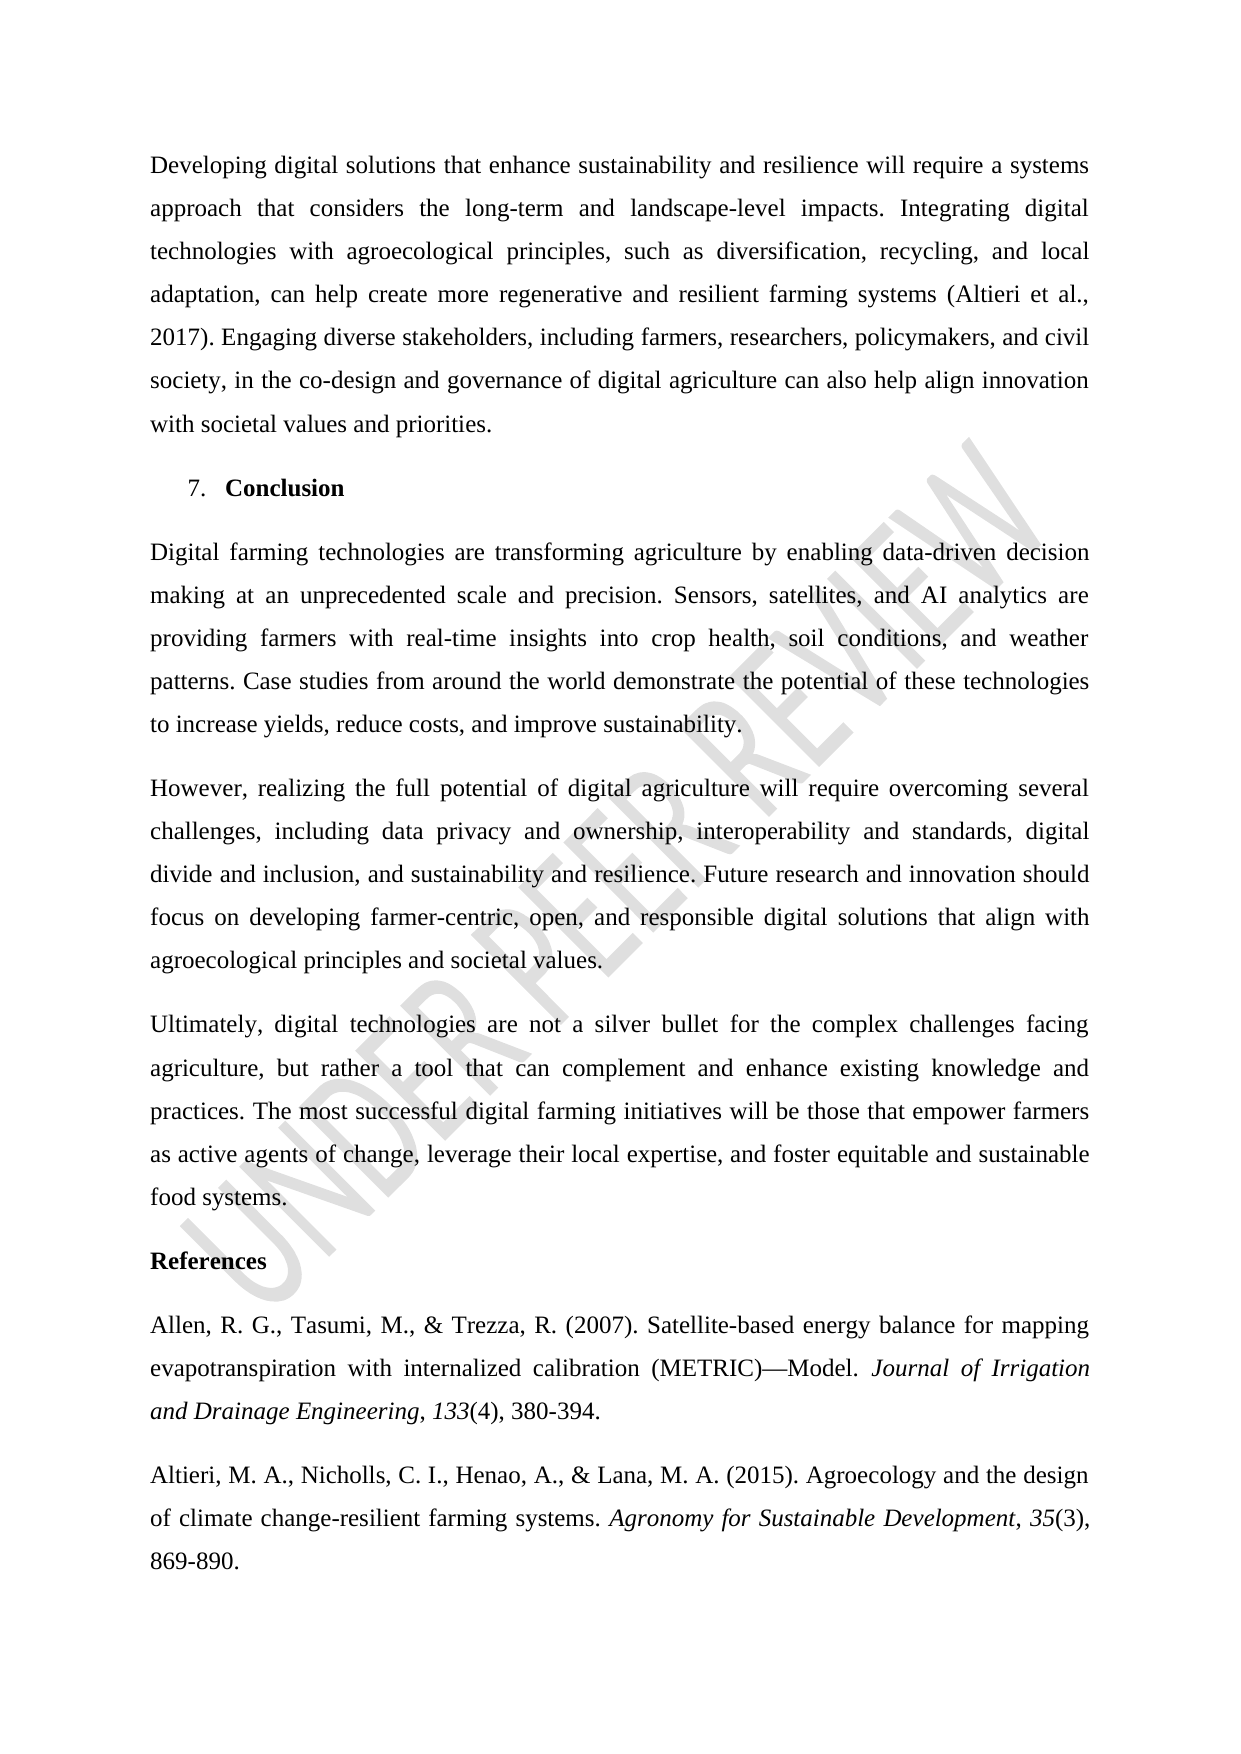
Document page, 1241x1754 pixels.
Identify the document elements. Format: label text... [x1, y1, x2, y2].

text Developing digital solutions that enhance sustainability and resilience will require a systems approach that considers the long-term and landscape-level impacts. Integrating digital technologies with agroecological principles, such as diversification, recycling, and local adaptation, can help create more regenerative and resilient farming systems (Altieri et al., 2017). Engaging diverse stakeholders, including farmers, researchers, policymakers, and civil society, in the co-design and governance of digital agriculture can also help align innovation with societal values and priorities. [150, 150, 1090, 437]
text Digital farming technologies are transforming agriculture by enabling data-driven decision making at an unprecedented scale and precision. Sensors, satellites, and AI analytics are providing farmers with real-time insights into crop health, soil conditions, and weather patterns. Case studies from around the world demonstrate the potential of these technologies to increase yields, reduce costs, and improve sustainability. [150, 537, 1090, 738]
text Altieri, M. A., Nicholls, C. I., Henao, A., & Lana, M. A. (2015). Agroecology and the design of climate change-resilient farming systems. Agronomy for Sustainable Development, 35(3), 869-890. [150, 1460, 1090, 1575]
text Ultimately, digital technologies are not a silver bullet for the complex challenges facing agriculture, but rather a tool that can complement and enhance existing knowledge and practices. The most successful digital farming initiatives will be those that empower farmers as active agents of change, leverage their local expertise, and foster equitable and sustainable food systems. [150, 1009, 1090, 1211]
list Conclusion [187, 473, 1090, 501]
text References [150, 1246, 1090, 1275]
text Allen, R. G., Tasumi, M., & Trezza, R. (2007). Satellite-based energy balance for mapping evapotranspiration with internalized calibration (METRIC)—Model. Journal of Irrigation and Drainage Engineering, 133(4), 380-394. [150, 1310, 1090, 1425]
text However, realizing the full potential of digital agriculture will require overcoming several challenges, including data privacy and ownership, interoperability and standards, digital divide and inclusion, and sustainability and resilience. Future research and innovation should focus on developing farmer-centric, open, and responsible digital solutions that align with agroecological principles and societal values. [150, 773, 1090, 974]
